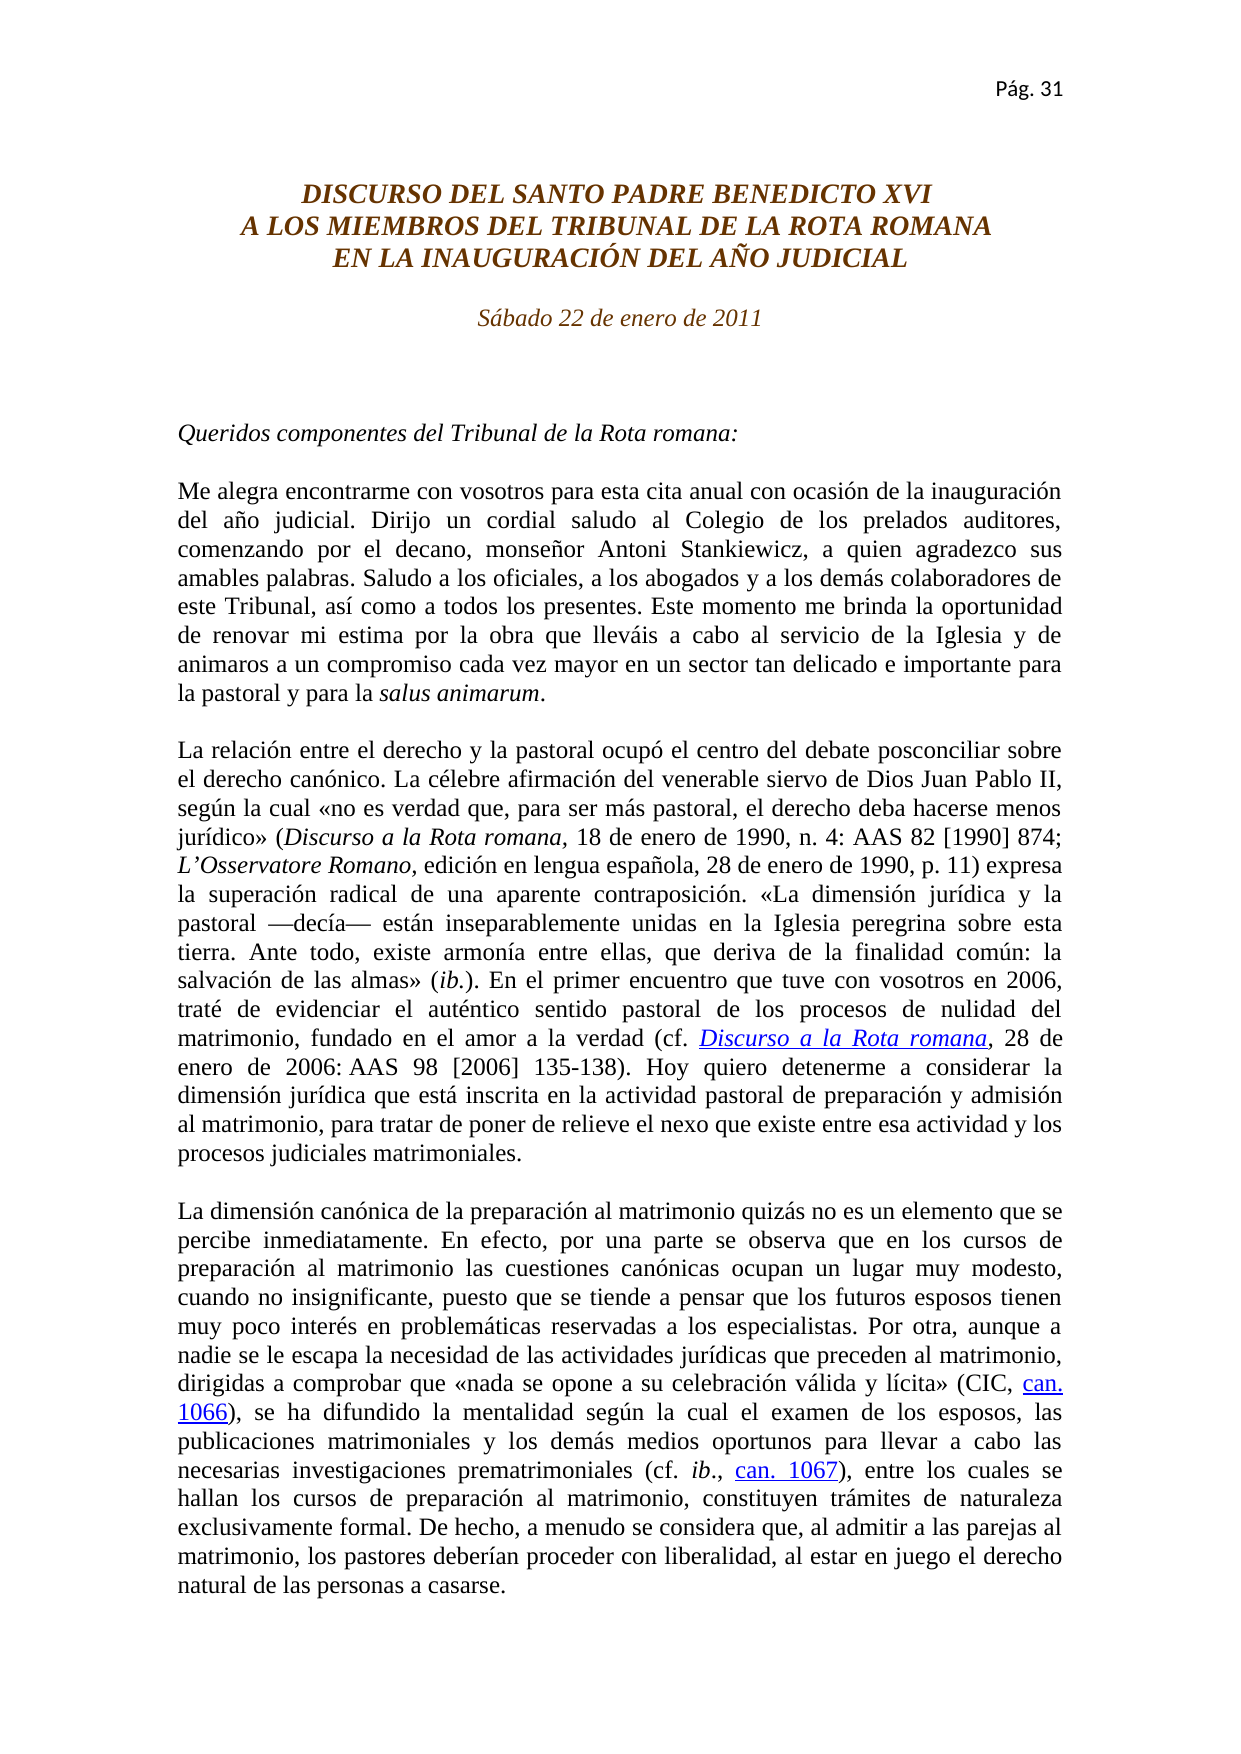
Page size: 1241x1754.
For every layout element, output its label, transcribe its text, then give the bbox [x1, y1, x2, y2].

text La relación entre el derecho y la pastoral ocupó el centro del debate posconciliar sobre el derecho canónico. La célebre afirmación del venerable siervo de Dios Juan Pablo II, según la cual «no es verdad que, para ser más pastoral, el derecho deba hacerse menos jurídico» (Discurso a la Rota romana, 18 de enero de 1990, n. 4: AAS 82 [1990] 874; L’Osservatore Romano, edición en lengua española, 28 de enero de 1990, p. 11) expresa la superación radical de una aparente contraposición. «La dimensión jurídica y la pastoral —decía— están inseparablemente unidas en la Iglesia peregrina sobre esta tierra. Ante todo, existe armonía entre ellas, que deriva de la finalidad común: la salvación de las almas» (ib.). En el primer encuentro que tuve con vosotros en 2006, traté de evidenciar el auténtico sentido pastoral de los procesos de nulidad del matrimonio, fundado en el amor a la verdad (cf. Discurso a la Rota romana, 28 de enero de 2006: AAS 98 [2006] 135-138). Hoy quiero detenerme a considerar la dimensión jurídica que está inscrita en la actividad pastoral de preparación y admisión al matrimonio, para tratar de poner de relieve el nexo que existe entre esa actividad y los procesos judiciales matrimoniales. [177, 736, 1063, 1167]
text DISCURSO DEL SANTO PADRE BENEDICTO XVI A LOS MIEMBROS DEL TRIBUNAL DE LA ROTA ROMANA EN LA INAUGURACIÓN DEL AÑO JUDICIAL Sábado 22 de enero de 2011 [177, 177, 1063, 331]
text Me alegra encontrarme con vosotros para esta cita anual con ocasión de la inauguración del año judicial. Dirijo un cordial saludo al Colegio de los prelados auditores, comenzando por el decano, monseñor Antoni Stankiewicz, a quien agradezco sus amables palabras. Saludo a los oficiales, a los abogados y a los demás colaboradores de este Tribunal, así como a todos los presentes. Este momento me brinda la oportunidad de renovar mi estima por la obra que lleváis a cabo al servicio de la Iglesia y de animaros a un compromiso cada vez mayor en un sector tan delicado e importante para la pastoral y para la salus animarum. [177, 476, 1063, 706]
text Queridos componentes del Tribunal de la Rota romana: [177, 418, 1063, 447]
text La dimensión canónica de la preparación al matrimonio quizás no es un elemento que se percibe inmediatamente. En efecto, por una parte se observa que en los cursos de preparación al matrimonio las cuestiones canónicas ocupan un lugar muy modesto, cuando no insignificante, puesto que se tiende a pensar que los futuros esposos tienen muy poco interés en problemáticas reservadas a los especialistas. Por otra, aunque a nadie se le escapa la necesidad de las actividades jurídicas que preceden al matrimonio, dirigidas a comprobar que «nada se opone a su celebración válida y lícita» (CIC, can. 1066), se ha difundido la mentalidad según la cual el examen de los esposos, las publicaciones matrimoniales y los demás medios oportunos para llevar a cabo las necesarias investigaciones prematrimoniales (cf. ib., can. 1067), entre los cuales se hallan los cursos de preparación al matrimonio, constituyen trámites de naturaleza exclusivamente formal. De hecho, a menudo se considera que, al admitir a las parejas al matrimonio, los pastores deberían proceder con liberalidad, al estar en juego el derecho natural de las personas a casarse. [177, 1196, 1063, 1598]
